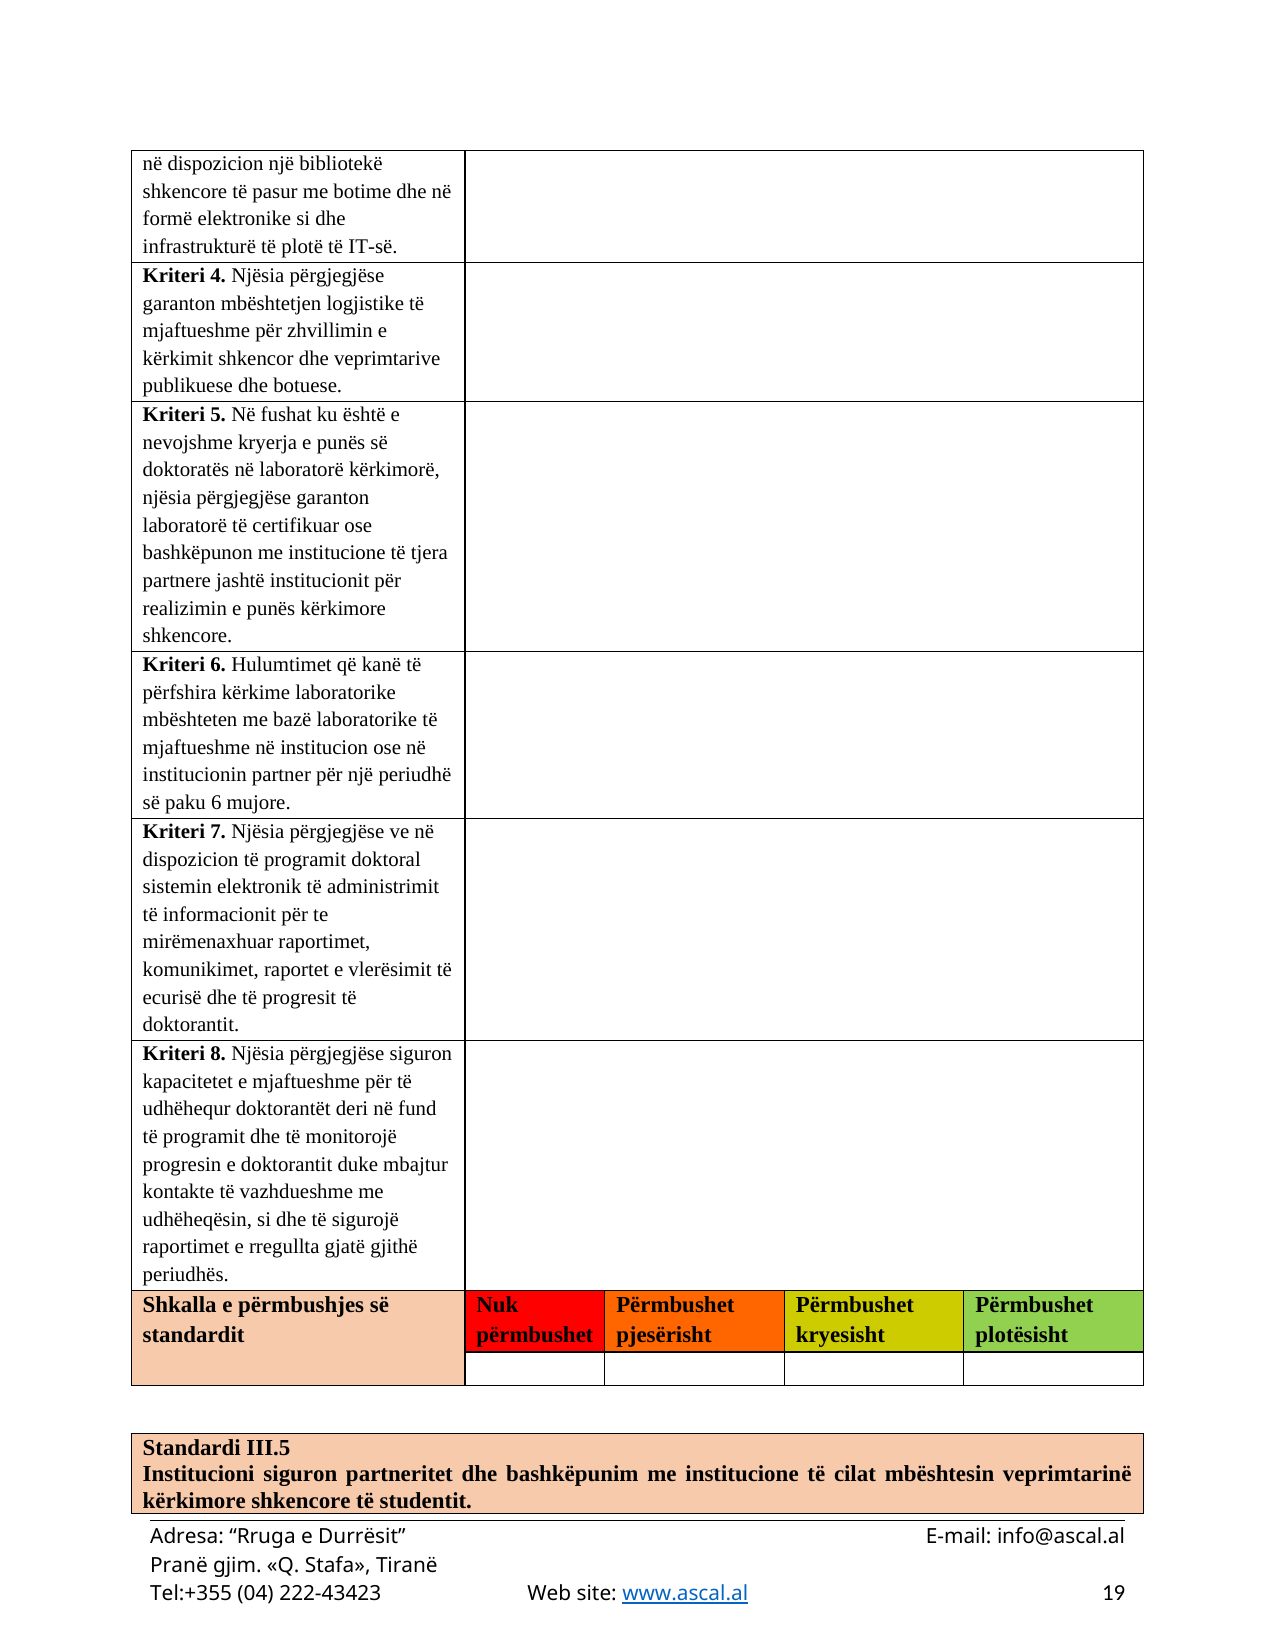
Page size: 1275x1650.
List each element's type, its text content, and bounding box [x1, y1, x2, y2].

table_cell [605, 1353, 784, 1385]
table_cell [132, 151, 464, 262]
table_cell Shkalla e përmbushjes së standardit [132, 1291, 464, 1385]
table_cell Përmbushet plotësisht [964, 1291, 1143, 1351]
table_cell Kriteri 5. Në fushat ku është e nevojshme kryerja e punës së doktoratës në laboratorë kërkimorë, njësia përgjegjëse garanton laboratorë të certifikuar ose bashkëpunon me institucione të tjera partnere jashtë institucionit për realizimin e punës kërkimore shkencore. [132, 402, 464, 651]
table_cell Përmbushet pjesërisht [605, 1291, 784, 1351]
table_cell Kriteri 7. Njësia përgjegjëse ve në dispozicion të programit doktoral sistemin elektronik të administrimit të informacionit për te mirëmenaxhuar raportimet, komunikimet, raportet e vlerësimit të ecurisë dhe të progresit të doktorantit. [132, 819, 464, 1040]
table_cell [785, 1353, 963, 1385]
table_header Standardi III.5 Institucioni siguron partneritet dhe bashkëpunim me institucione të cilat mbështesin veprimtarinë kërkimore shkencore të studentit. [132, 1434, 1143, 1513]
table_cell Përmbushet kryesisht [785, 1291, 963, 1351]
table_cell [466, 151, 1143, 262]
table_cell Kriteri 6. Hulumtimet që kanë të përfshira kërkime laboratorike mbështeten me bazë laboratorike të mjaftueshme në institucion ose në institucionin partner për një periudhë së paku 6 mujore. [132, 652, 464, 818]
table_cell [466, 1041, 1143, 1290]
table_cell Kriteri 8. Njësia përgjegjëse siguron kapacitetet e mjaftueshme për të udhëhequr doktorantët deri në fund të programit dhe të monitorojë progresin e doktorantit duke mbajtur kontakte të vazhdueshme me udhëheqësin, si dhe të sigurojë raportimet e rregullta gjatë gjithë periudhës. [132, 1041, 464, 1290]
table_cell [964, 1353, 1143, 1385]
table_cell [466, 1353, 604, 1385]
table_cell Nuk përmbushet [466, 1291, 604, 1351]
table_cell [466, 819, 1143, 1040]
table_cell [466, 402, 1143, 651]
table_cell [466, 652, 1143, 818]
table_cell [466, 263, 1143, 401]
table_cell Kriteri 4. Njësia përgjegjëse garanton mbështetjen logjistike të mjaftueshme për zhvillimin e kërkimit shkencor dhe veprimtarive publikuese dhe botuese. [132, 263, 464, 401]
